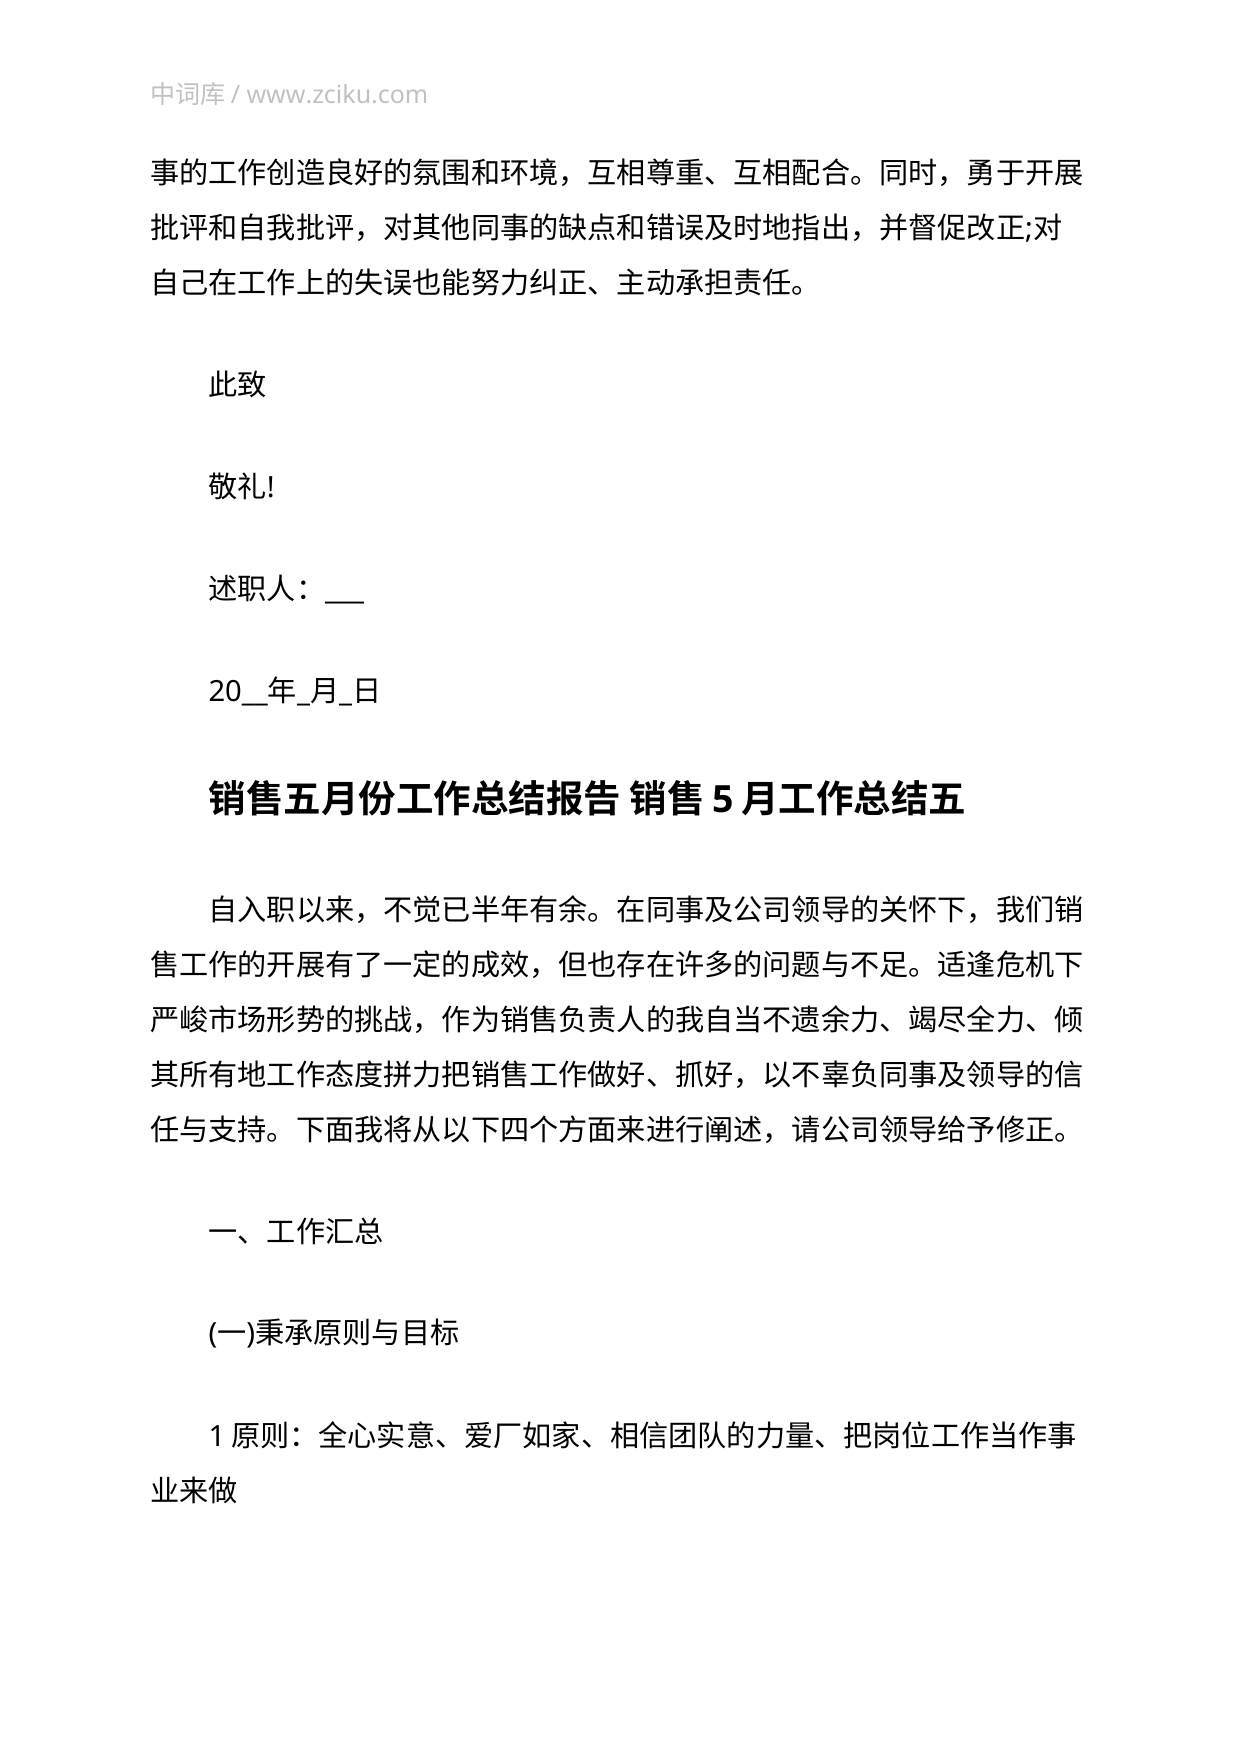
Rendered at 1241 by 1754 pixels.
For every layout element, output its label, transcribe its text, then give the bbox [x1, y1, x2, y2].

text 此致 [150, 362, 1090, 404]
text 销售五月份工作总结报告 销售5月工作总结五 [150, 769, 1090, 824]
text 敬礼! [150, 463, 1090, 506]
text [150, 150, 1090, 302]
text 1原则：全心实意、爱厂如家、相信团队的力量、把岗位工作当作事业来做 [150, 1412, 1090, 1509]
text 20__年_月_日 [150, 667, 1090, 710]
text (一)秉承原则与目标 [150, 1310, 1090, 1352]
text 自入职以来，不觉已半年有余。在同事及公司领导的关怀下，我们销售工作的开展有了一定的成效，但也存在许多的问题与不足。适逢危机下严峻市场形势的挑战，作为销售负责人的我自当不遗余力、竭尽全力、倾其所有地工作态度拼力把销售工作做好、抓好，以不辜负同事及领导的信任与支持。下面我将从以下四个方面来进行阐述，请公司领导给予修正。 [150, 887, 1090, 1149]
text 一、工作汇总 [150, 1208, 1090, 1251]
text 述职人：___ [150, 565, 1090, 608]
